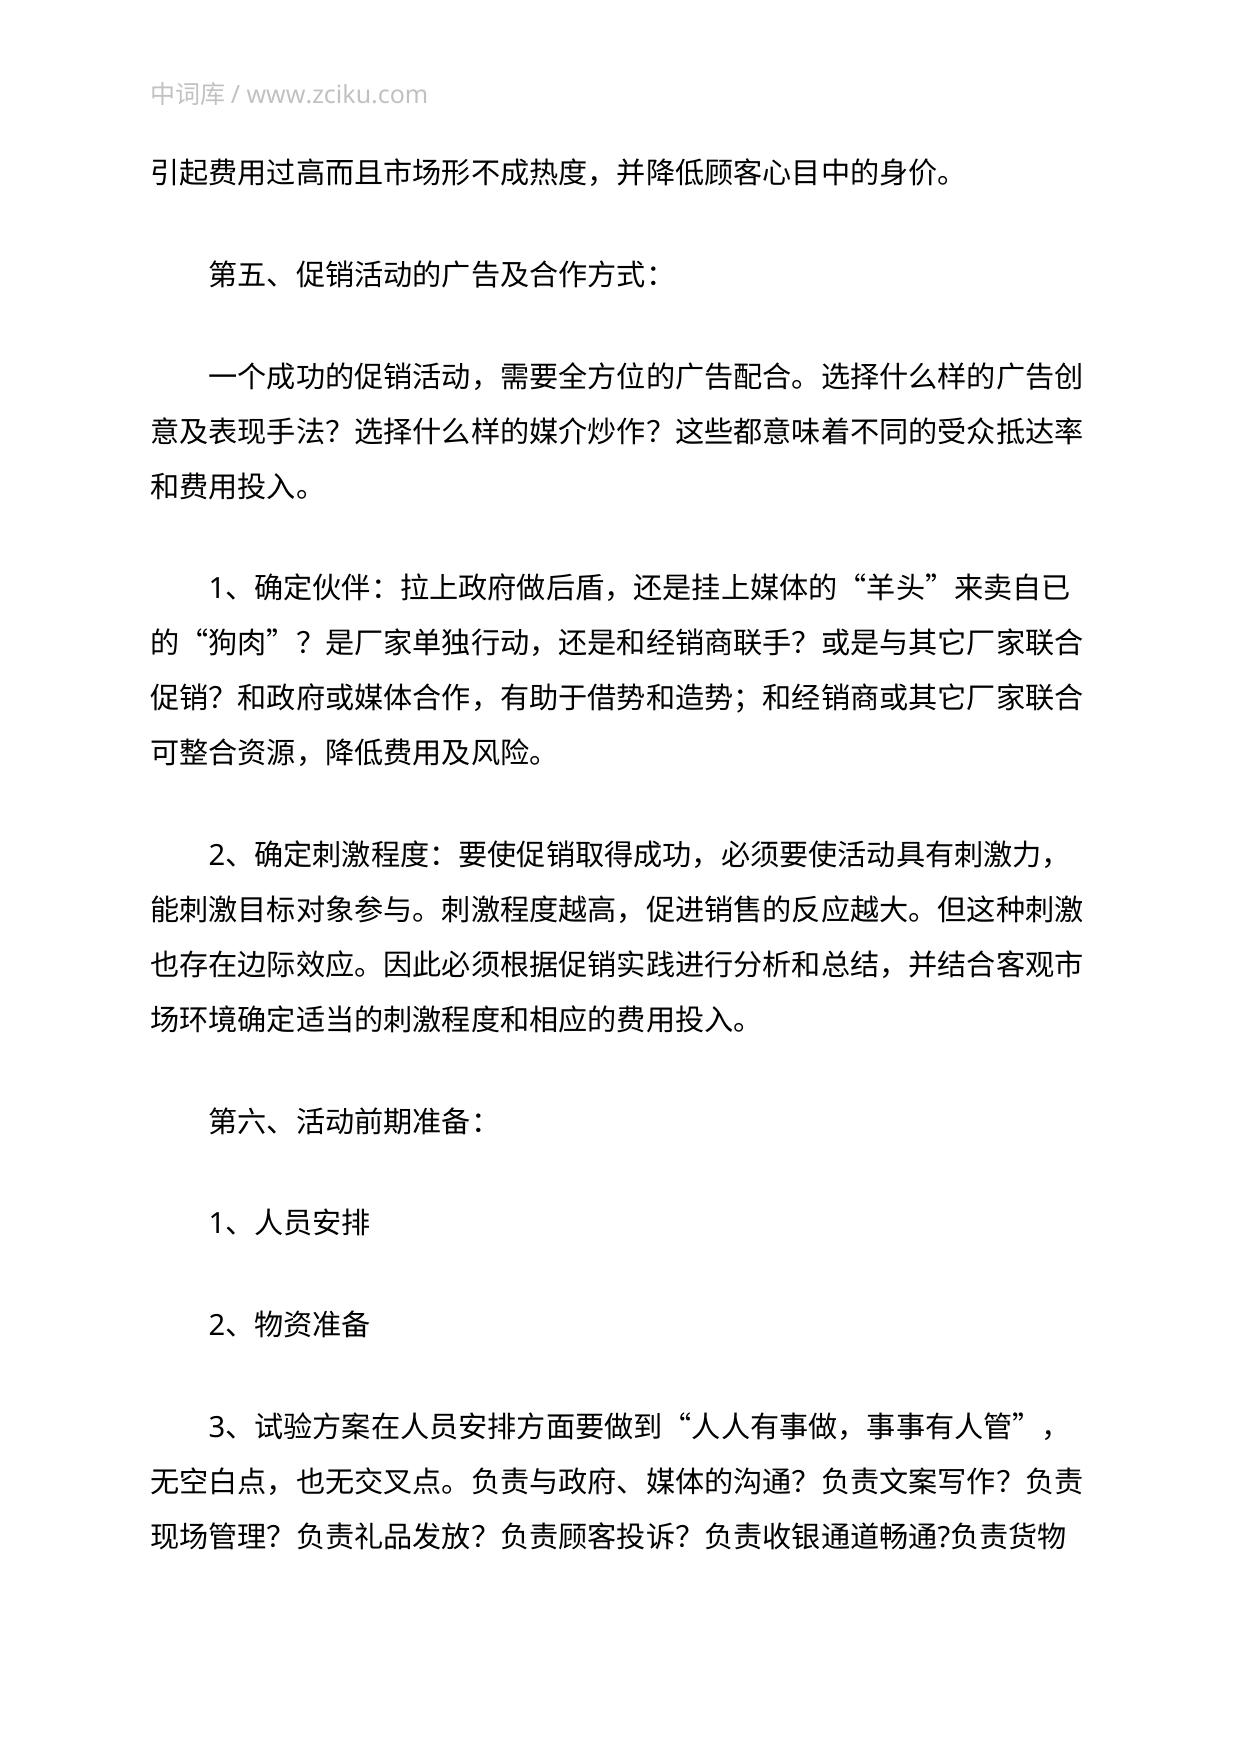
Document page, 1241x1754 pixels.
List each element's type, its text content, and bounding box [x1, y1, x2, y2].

text 1、确定伙伴：拉上政府做后盾，还是挂上媒体的“羊头”来卖自已的“狗肉”？是厂家单独行动，还是和经销商联手？或是与其它厂家联合促销？和政府或媒体合作，有助于借势和造势；和经销商或其它厂家联合可整合资源，降低费用及风险。 [150, 565, 1090, 772]
text 1、人员安排 [150, 1200, 1090, 1242]
text 第五、促销活动的广告及合作方式： [150, 252, 1090, 294]
text 2、物资准备 [150, 1302, 1090, 1344]
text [150, 150, 1090, 192]
text 一个成功的促销活动，需要全方位的广告配合。选择什么样的广告创意及表现手法？选择什么样的媒介炒作？这些都意味着不同的受众抵达率和费用投入。 [150, 353, 1090, 506]
text 第六、活动前期准备： [150, 1098, 1090, 1141]
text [150, 1404, 1090, 1556]
text 2、确定刺激程度：要使促销取得成功，必须要使活动具有刺激力，能刺激目标对象参与。刺激程度越高，促进销售的反应越大。但这种刺激也存在边际效应。因此必须根据促销实践进行分析和总结，并结合客观市场环境确定适当的刺激程度和相应的费用投入。 [150, 832, 1090, 1039]
